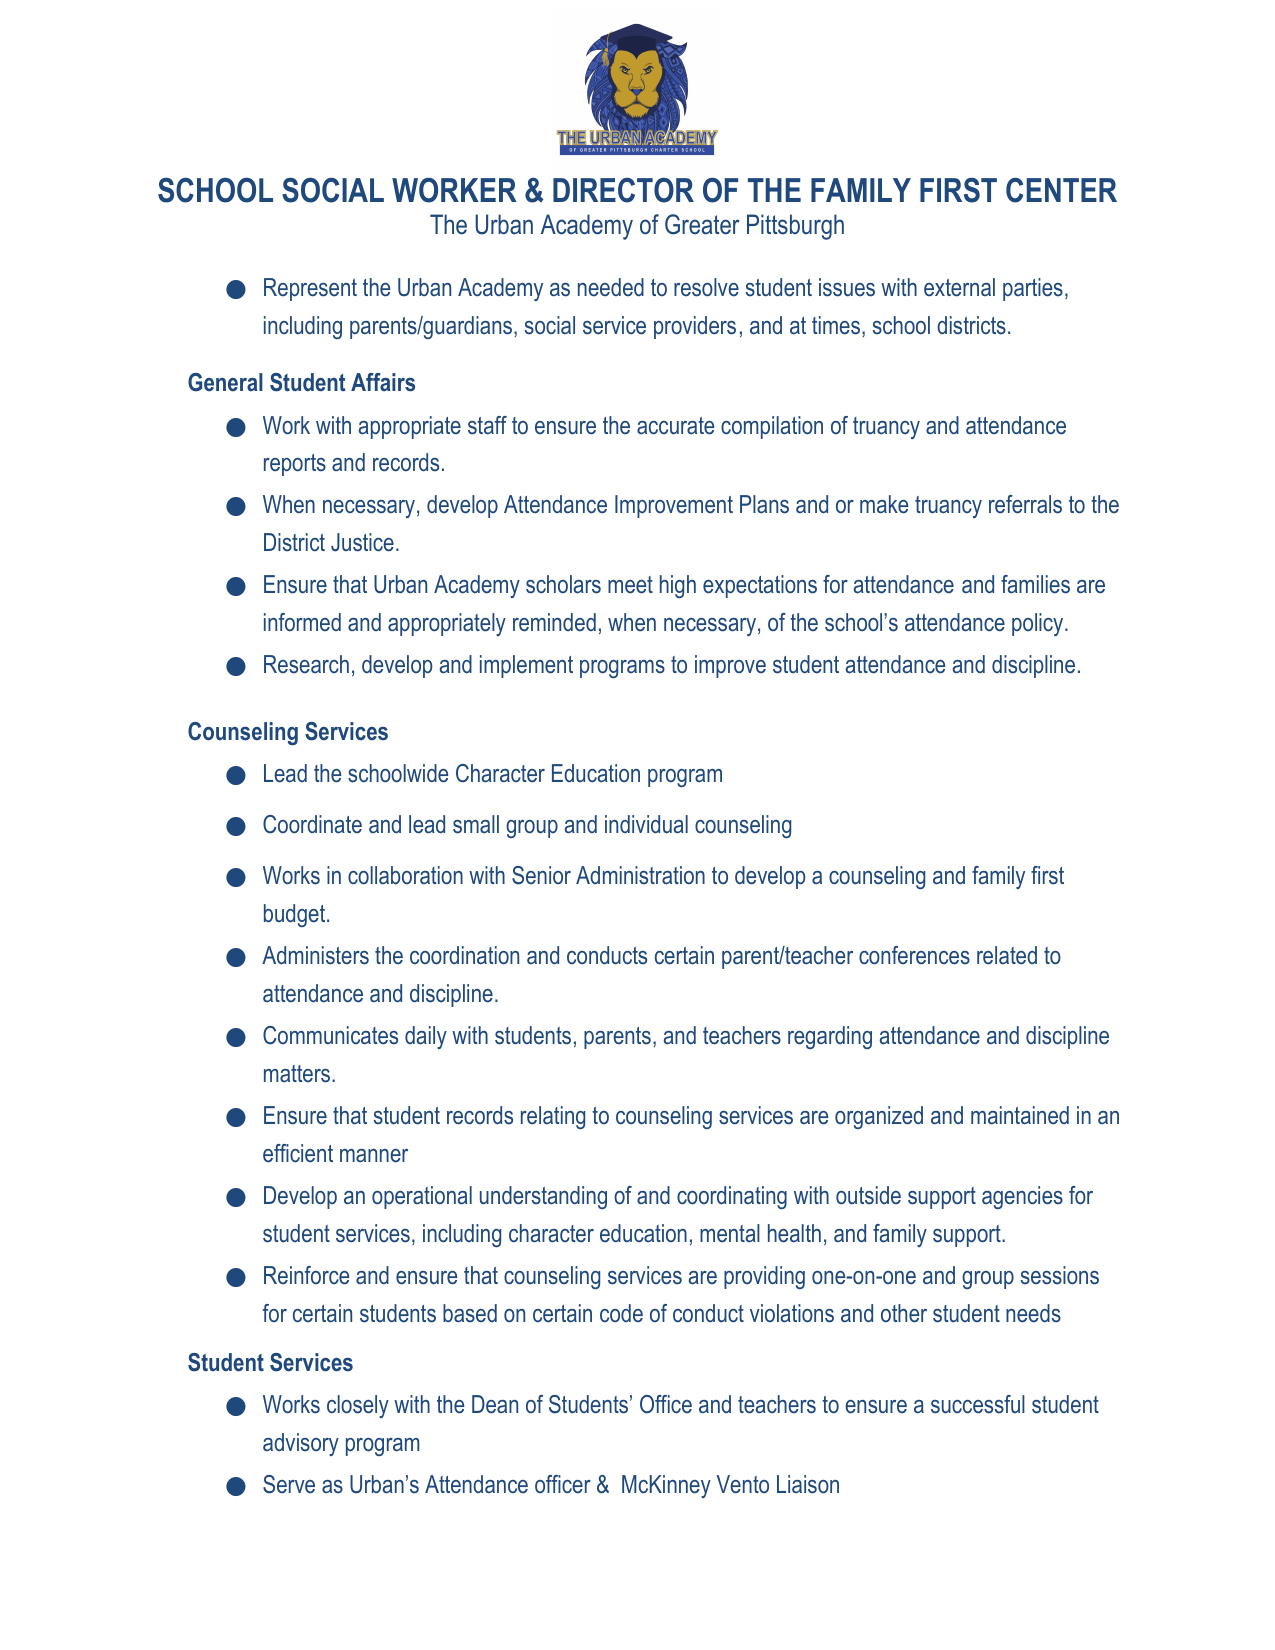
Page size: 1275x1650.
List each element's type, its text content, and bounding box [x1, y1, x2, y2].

list Serve as Urban’s Attendance officer & McKinney Vento Liaison [225, 1457, 1125, 1508]
picture [551, 7, 724, 180]
list Work with appropriate staff to ensure the accurate compilation of truancy and attendance reports and records. [225, 397, 1125, 477]
list Coordinate and lead small group and individual counseling [225, 797, 1125, 848]
list Represent the Urban Academy as needed to resolve student issues with external parties, including parents/guardians, social service providers, and at times, school districts. [225, 259, 1125, 339]
list Ensure that student records relating to counseling services are organized and maintained in an efficient manner [225, 1087, 1125, 1167]
text Counseling Services [150, 717, 1125, 745]
list Lead the schoolwide Character Education program [225, 745, 1125, 797]
list Administers the coordination and conducts certain parent/teacher conferences related to attendance and discipline. [225, 928, 1125, 1008]
list Ensure that Urban Academy scholars meet high expectations for attendance and families are informed and appropriately reminded, when necessary, of the school’s attendance policy. [225, 557, 1125, 637]
list Works closely with the Dean of Students’ Office and teachers to ensure a successful student advisory program [225, 1377, 1125, 1457]
list Works in collaboration with Senior Administration to develop a counseling and family first budget. [225, 848, 1125, 928]
list When necessary, develop Attendance Improvement Plans and or make truancy referrals to the District Justice. [225, 477, 1125, 557]
list Research, develop and implement programs to improve student attendance and discipline. [225, 637, 1125, 688]
text General Student Affairs [150, 368, 1125, 397]
list Develop an operational understanding of and coordinating with outside support agencies for student services, including character education, mental health, and family support. [225, 1167, 1125, 1247]
text Student Services [150, 1348, 1125, 1377]
list Reinforce and ensure that counseling services are providing one-on-one and group sessions for certain students based on certain code of conduct violations and other student needs [225, 1247, 1125, 1327]
list Communicates daily with students, parents, and teachers regarding attendance and discipline matters. [225, 1008, 1125, 1087]
